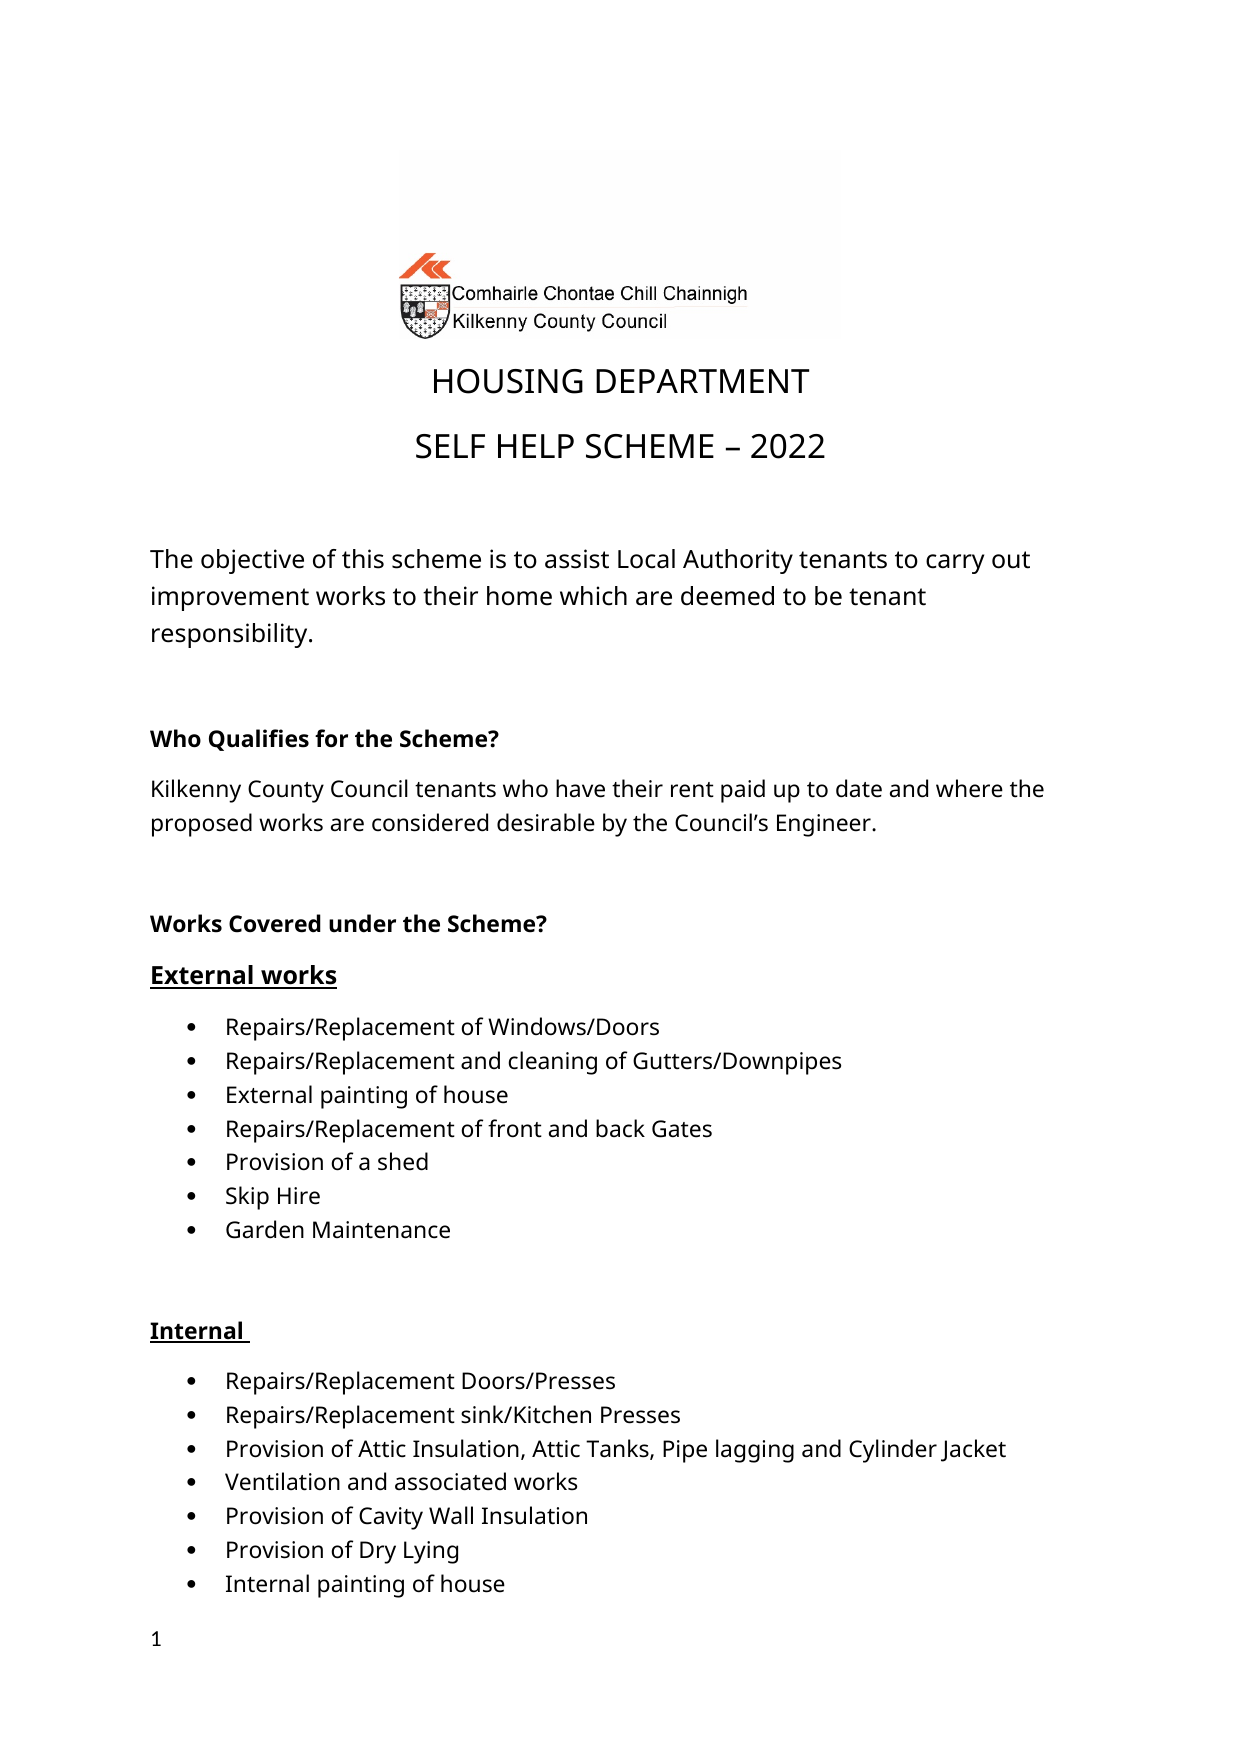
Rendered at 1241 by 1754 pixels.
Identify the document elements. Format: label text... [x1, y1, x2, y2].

list Internal painting of house [187, 1568, 1090, 1599]
text Kilkenny County Council tenants who have their rent paid up to date and where the proposed works are considered desirable by the Council’s Engineer. [150, 773, 1090, 838]
text The objective of this scheme is to assist Local Authority tenants to carry out improvement works to their home which are deemed to be tenant responsibility. [150, 542, 1090, 650]
list Provision of Attic Insulation, Attic Tanks, Pipe lagging and Cylinder Jacket [187, 1433, 1090, 1464]
list Provision of Cavity Wall Insulation [187, 1500, 1090, 1531]
text Who Qualifies for the Scheme? [150, 722, 1090, 754]
list Provision of Dry Lying [187, 1534, 1090, 1565]
list Repairs/Replacement and cleaning of Gutters/Downpipes [187, 1045, 1090, 1076]
text Internal [150, 1315, 1090, 1346]
text HOUSING DEPARTMENT [150, 357, 1090, 403]
list Repairs/Replacement Doors/Presses [187, 1365, 1090, 1396]
list Provision of a shed [187, 1146, 1090, 1178]
list Ventilation and associated works [187, 1466, 1090, 1498]
list External painting of house [187, 1079, 1090, 1110]
picture [398, 150, 842, 339]
list Garden Maintenance [187, 1214, 1090, 1245]
text External works [150, 958, 1090, 992]
text Works Covered under the Scheme? [150, 907, 1090, 939]
list Repairs/Replacement of front and back Gates [187, 1113, 1090, 1144]
list Repairs/Replacement sink/Kitchen Presses [187, 1399, 1090, 1430]
text SELF HELP SCHEME – 2022 [150, 423, 1090, 468]
list Repairs/Replacement of Windows/Doors [187, 1011, 1090, 1043]
list Skip Hire [187, 1180, 1090, 1211]
